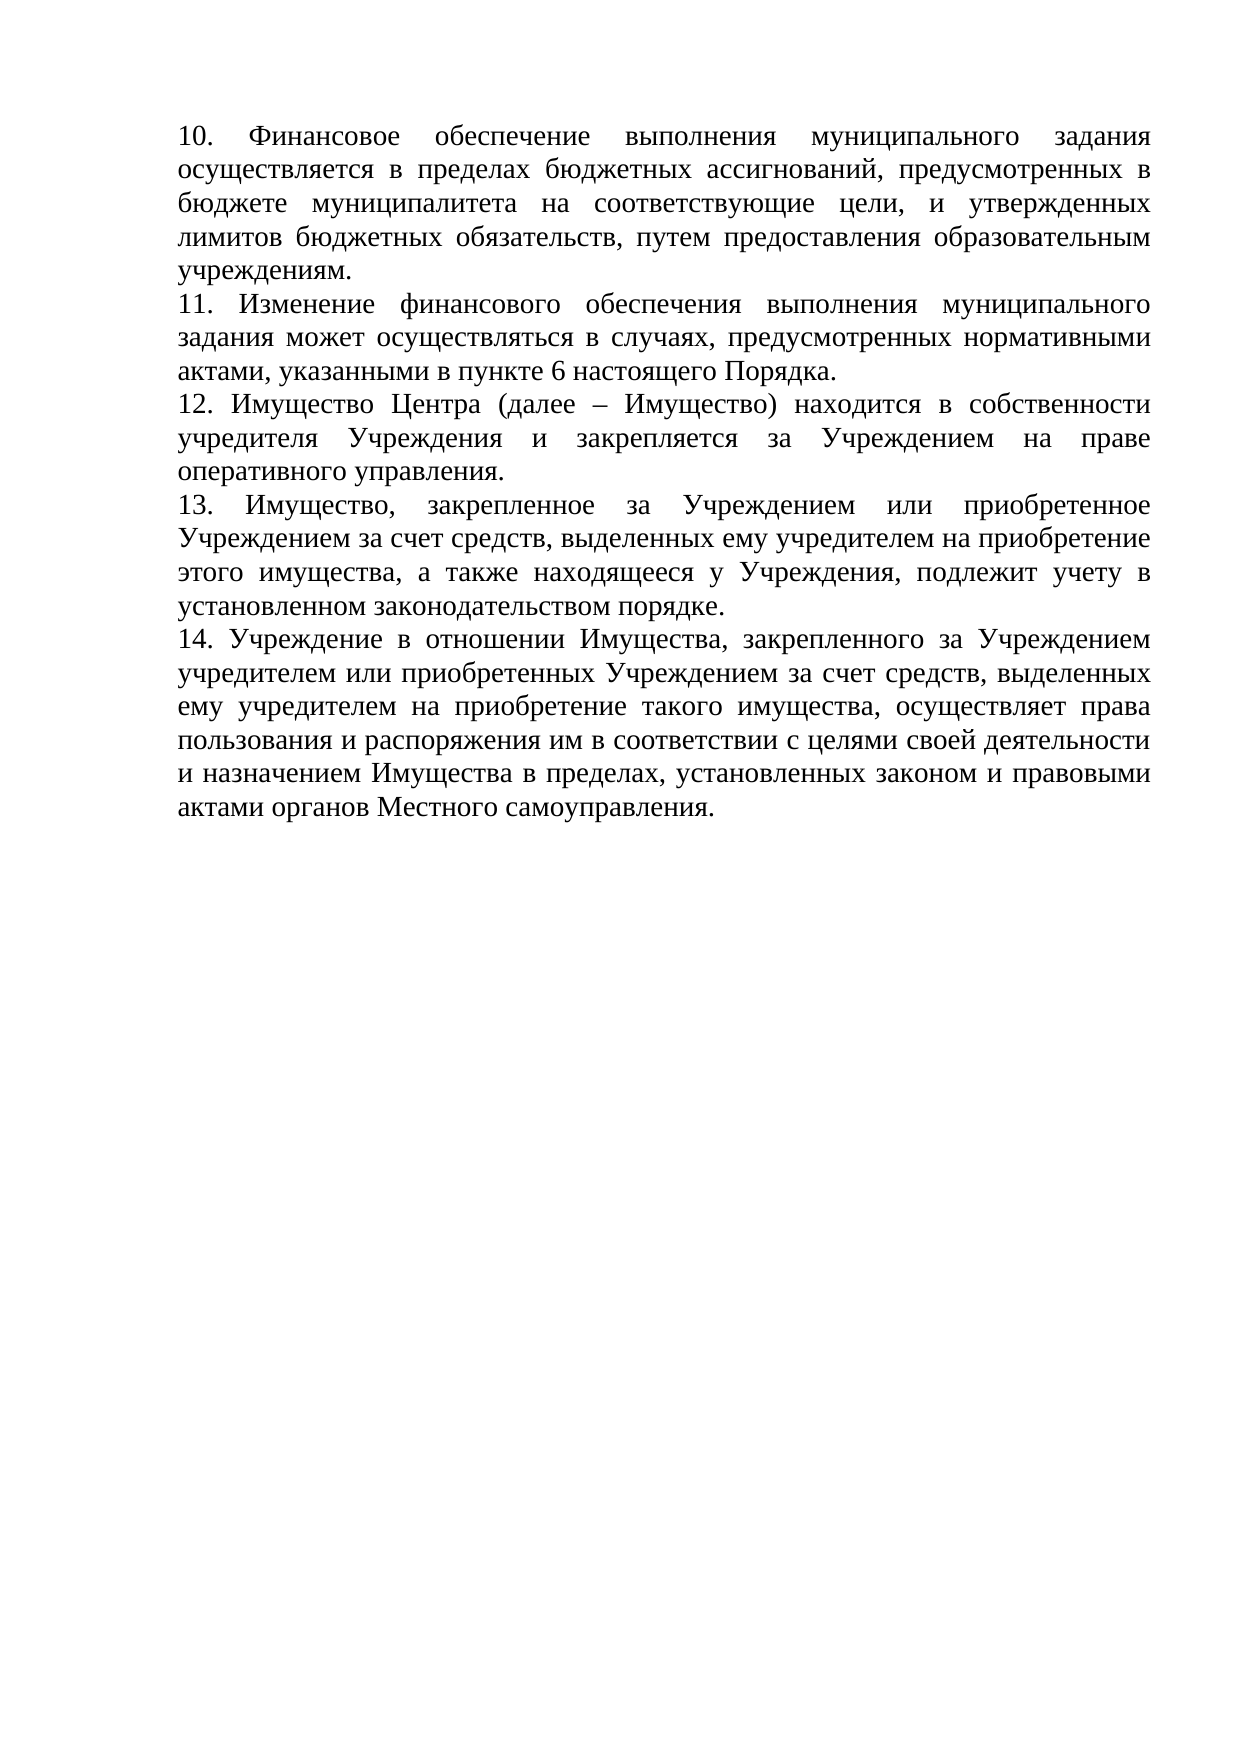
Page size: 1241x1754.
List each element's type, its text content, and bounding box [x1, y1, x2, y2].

text 13. Имущество, закрепленное за Учреждением или приобретенное Учреждением за счет средств, выделенных ему учредителем на приобретение этого имущества, а также находящееся у Учреждения, подлежит учету в установленном законодательством порядке. [177, 487, 1152, 621]
text 12. Имущество Центра (далее – Имущество) находится в собственности учредителя Учреждения и закрепляется за Учреждением на праве оперативного управления. [177, 386, 1152, 487]
text 14. Учреждение в отношении Имущества, закрепленного за Учреждением учредителем или приобретенных Учреждением за счет средств, выделенных ему учредителем на приобретение такого имущества, осуществляет права пользования и распоряжения им в соответствии с целями своей деятельности и назначением Имущества в пределах, установленных законом и правовыми актами органов Местного самоуправления. [177, 621, 1152, 822]
text 10. Финансовое обеспечение выполнения муниципального задания осуществляется в пределах бюджетных ассигнований, предусмотренных в бюджете муниципалитета на соответствующие цели, и утвержденных лимитов бюджетных обязательств, путем предоставления образовательным учреждениям. [177, 118, 1152, 286]
text 11. Изменение финансового обеспечения выполнения муниципального задания может осуществляться в случаях, предусмотренных нормативными актами, указанными в пункте 6 настоящего Порядка. [177, 286, 1152, 386]
